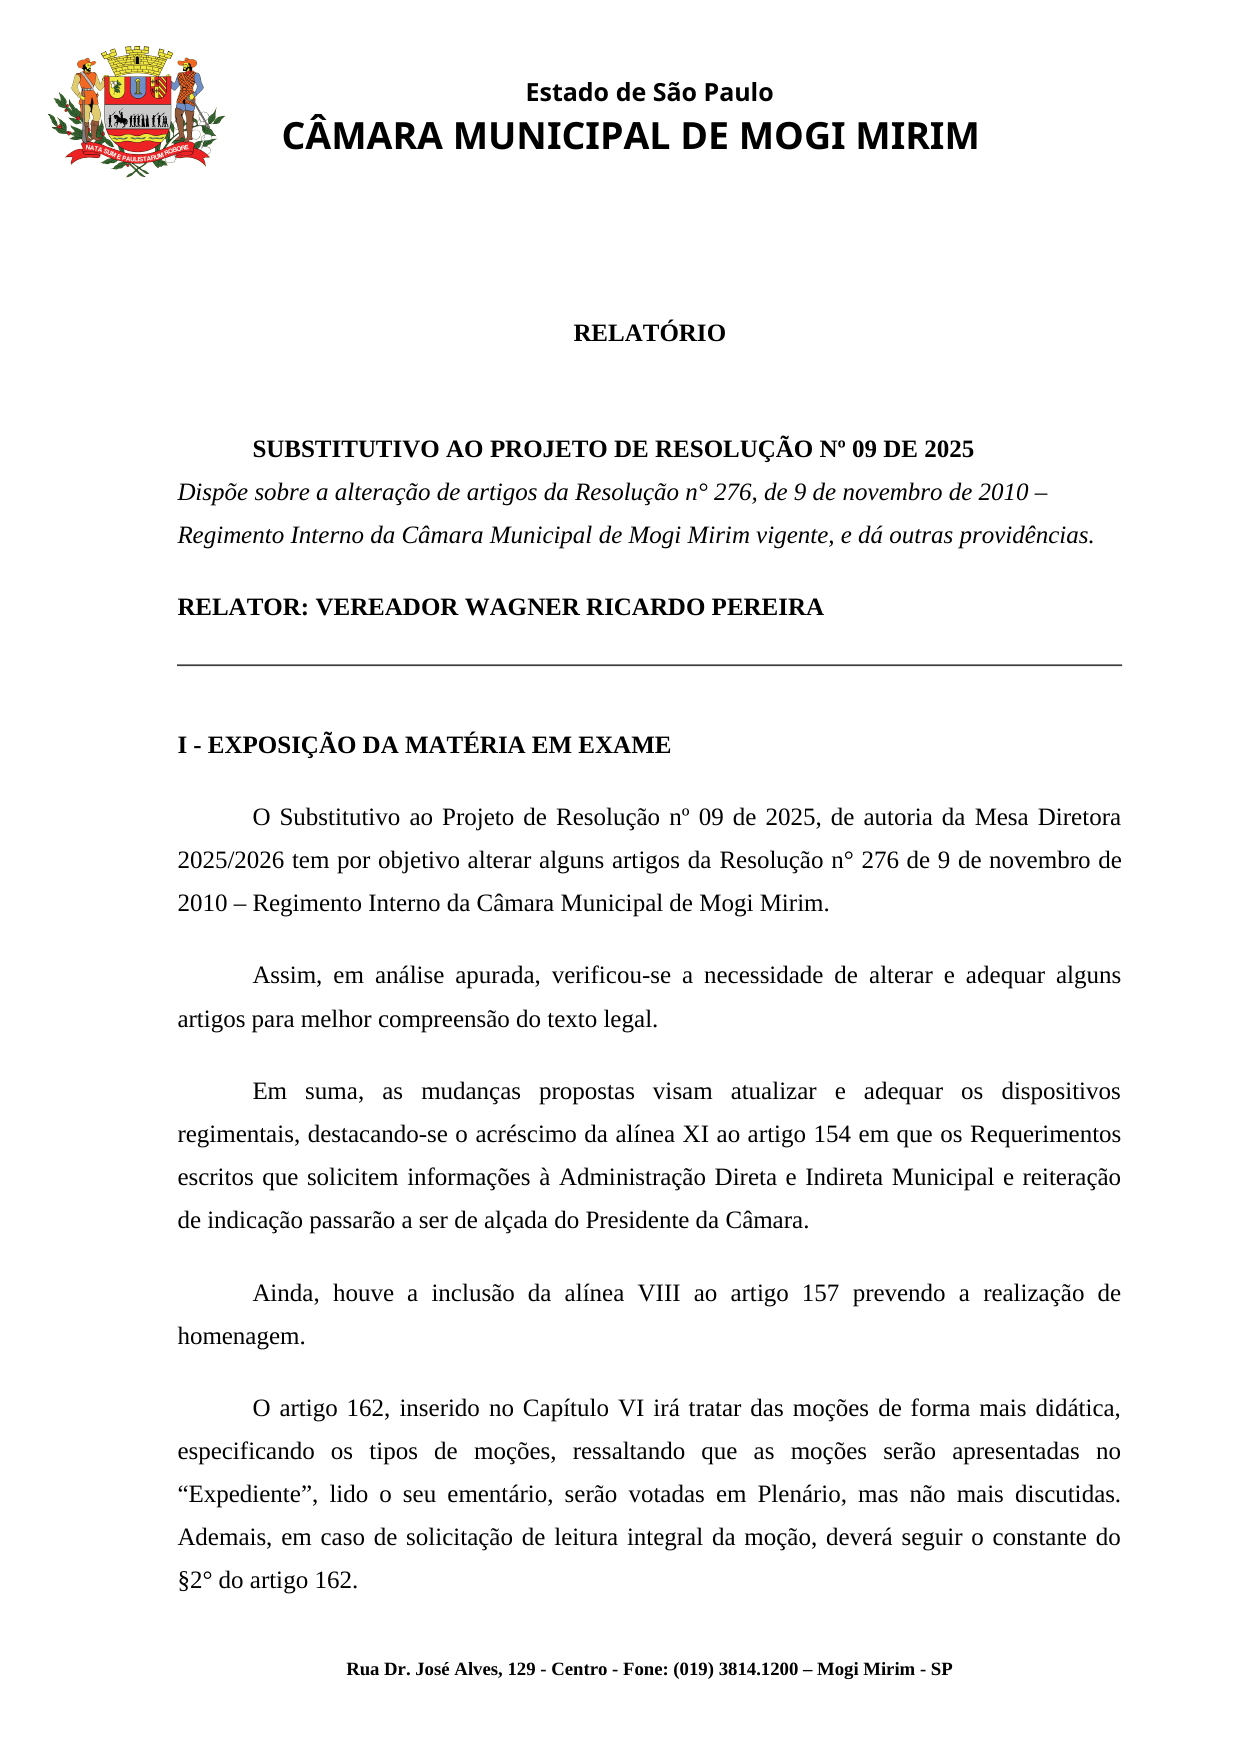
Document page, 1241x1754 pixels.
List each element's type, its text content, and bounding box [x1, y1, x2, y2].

text Ainda, houve a inclusão da alínea VIII ao artigo 157 prevendo a realização de homenagem. [177, 1278, 1122, 1349]
text RELATOR: VEREADOR WAGNER RICARDO PEREIRA [177, 592, 1122, 621]
text Assim, em análise apurada, verificou-se a necessidade de alterar e adequar alguns artigos para melhor compreensão do texto legal. [177, 961, 1122, 1032]
picture [25, 34, 246, 189]
text RELATÓRIO [177, 318, 1122, 347]
text Em suma, as mudanças propostas visam atualizar e adequar os dispositivos regimentais, destacando-se o acréscimo da alínea XI ao artigo 154 em que os Requerimentos escritos que solicitem informações à Administração Direta e Indireta Municipal e reiteração de indicação passarão a ser de alçada do Presidente da Câmara. [177, 1076, 1122, 1234]
text O Substitutivo ao Projeto de Resolução nº 09 de 2025, de autoria da Mesa Diretora 2025/2026 tem por objetivo alterar alguns artigos da Resolução n° 276 de 9 de novembro de 2010 – Regimento Interno da Câmara Municipal de Mogi Mirim. [177, 802, 1122, 917]
text O artigo 162, inserido no Capítulo VI irá tratar das moções de forma mais didática, especificando os tipos de moções, ressaltando que as moções serão apresentadas no “Expediente”, lido o seu ementário, serão votadas em Plenário, mas não mais discutidas. Ademais, em caso de solicitação de leitura integral da moção, deverá seguir o constante do §2° do artigo 162. [177, 1393, 1122, 1594]
subtitle I - EXPOSIÇÃO DA MATÉRIA EM EXAME [177, 730, 1122, 758]
text SUBSTITUTIVO AO PROJETO DE RESOLUÇÃO Nº 09 DE 2025 Dispõe sobre a alteração de artigos da Resolução n° 276, de 9 de novembro de 2010 – Regimento Interno da Câmara Municipal de Mogi Mirim vigente, e dá outras providências. [177, 434, 1122, 549]
